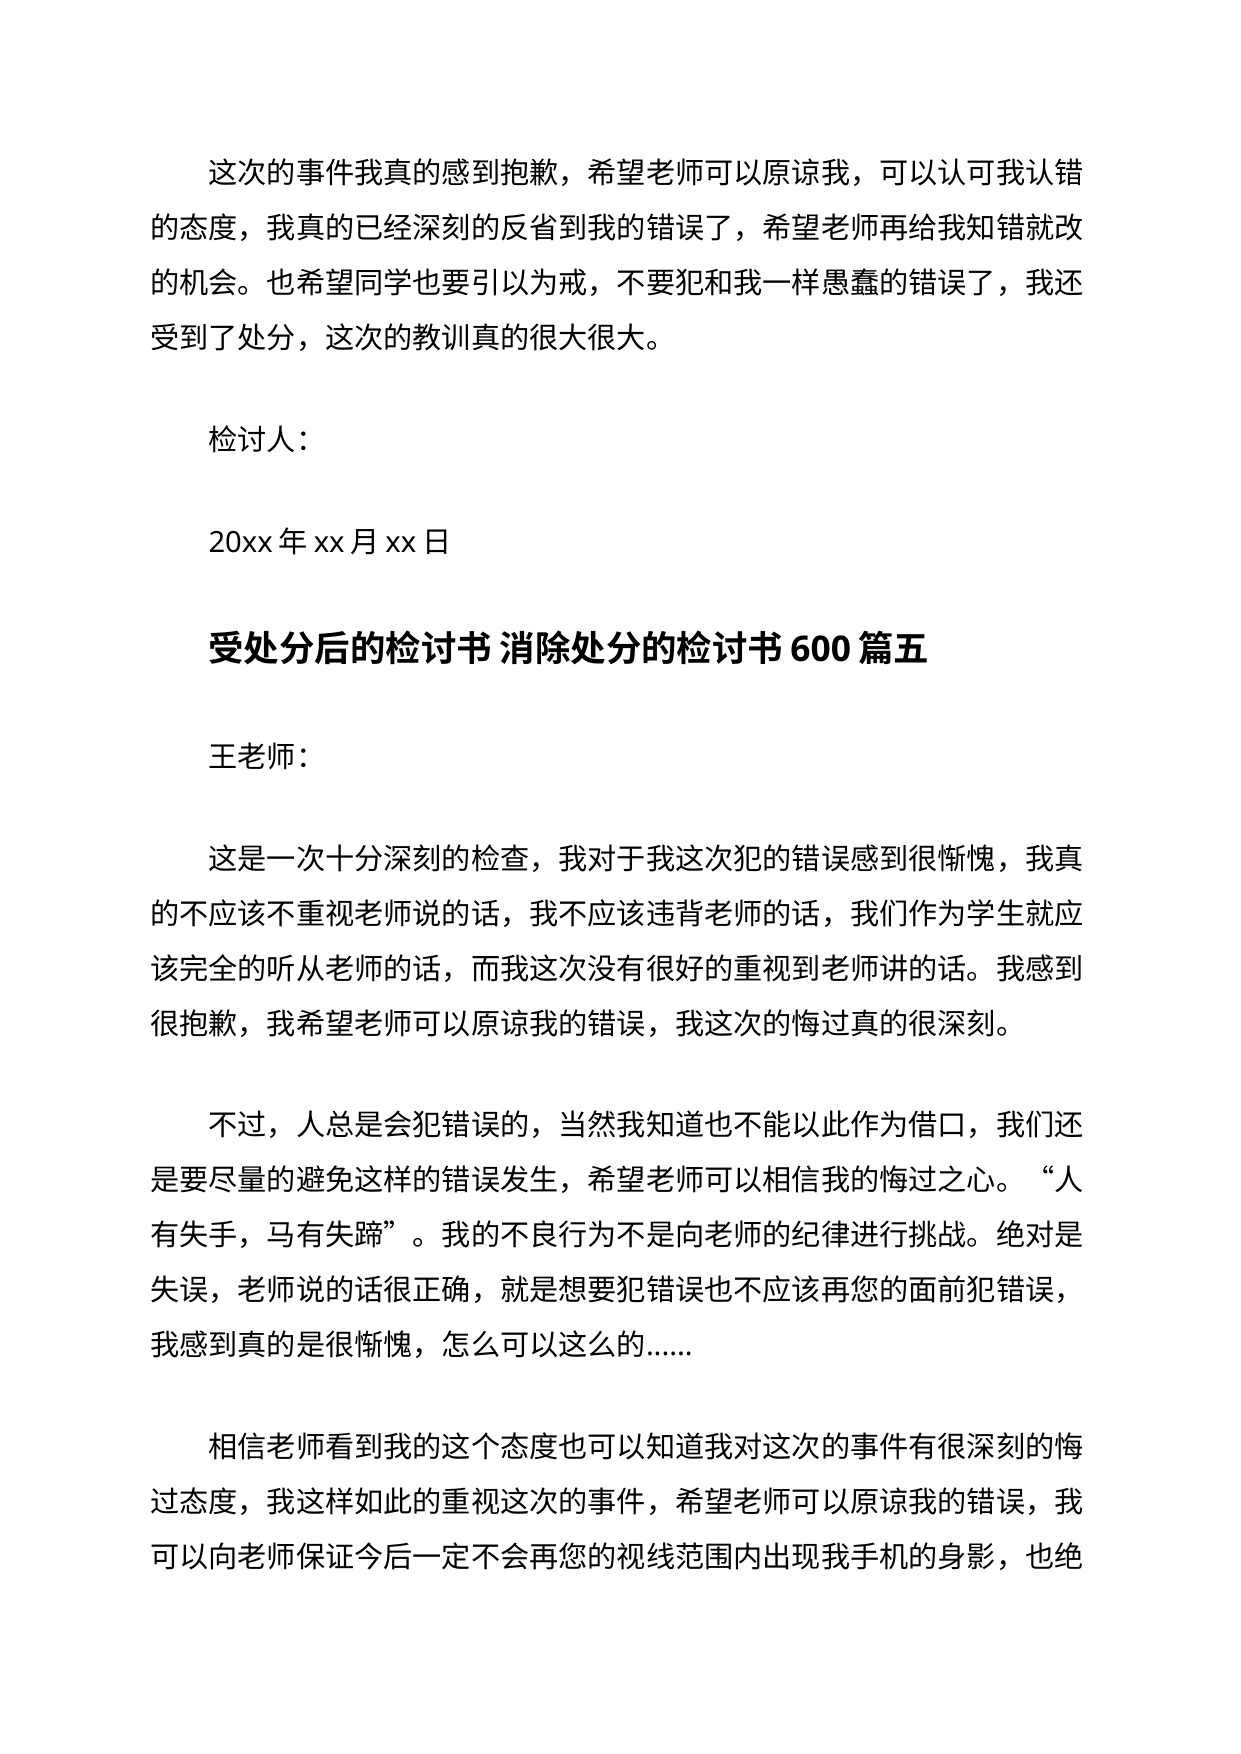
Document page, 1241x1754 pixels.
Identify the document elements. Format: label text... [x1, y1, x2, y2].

text 王老师： [150, 734, 1090, 776]
text 检讨人： [150, 416, 1090, 459]
text 不过，人总是会犯错误的，当然我知道也不能以此作为借口，我们还是要尽量的避免这样的错误发生，希望老师可以相信我的悔过之心。“人有失手，马有失蹄”。我的不良行为不是向老师的纪律进行挑战。绝对是失误，老师说的话很正确，就是想要犯错误也不应该再您的面前犯错误，我感到真的是很惭愧，怎么可以这么的...... [150, 1102, 1090, 1364]
text 20xx年xx月xx日 [150, 518, 1090, 561]
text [150, 1423, 1090, 1576]
text 受处分后的检讨书 消除处分的检讨书600篇五 [150, 620, 1090, 672]
text 这是一次十分深刻的检查，我对于我这次犯的错误感到很惭愧，我真的不应该不重视老师说的话，我不应该违背老师的话，我们作为学生就应该完全的听从老师的话，而我这次没有很好的重视到老师讲的话。我感到很抱歉，我希望老师可以原谅我的错误，我这次的悔过真的很深刻。 [150, 836, 1090, 1042]
text 这次的事件我真的感到抱歉，希望老师可以原谅我，可以认可我认错的态度，我真的已经深刻的反省到我的错误了，希望老师再给我知错就改的机会。也希望同学也要引以为戒，不要犯和我一样愚蠢的错误了，我还受到了处分，这次的教训真的很大很大。 [150, 150, 1090, 357]
